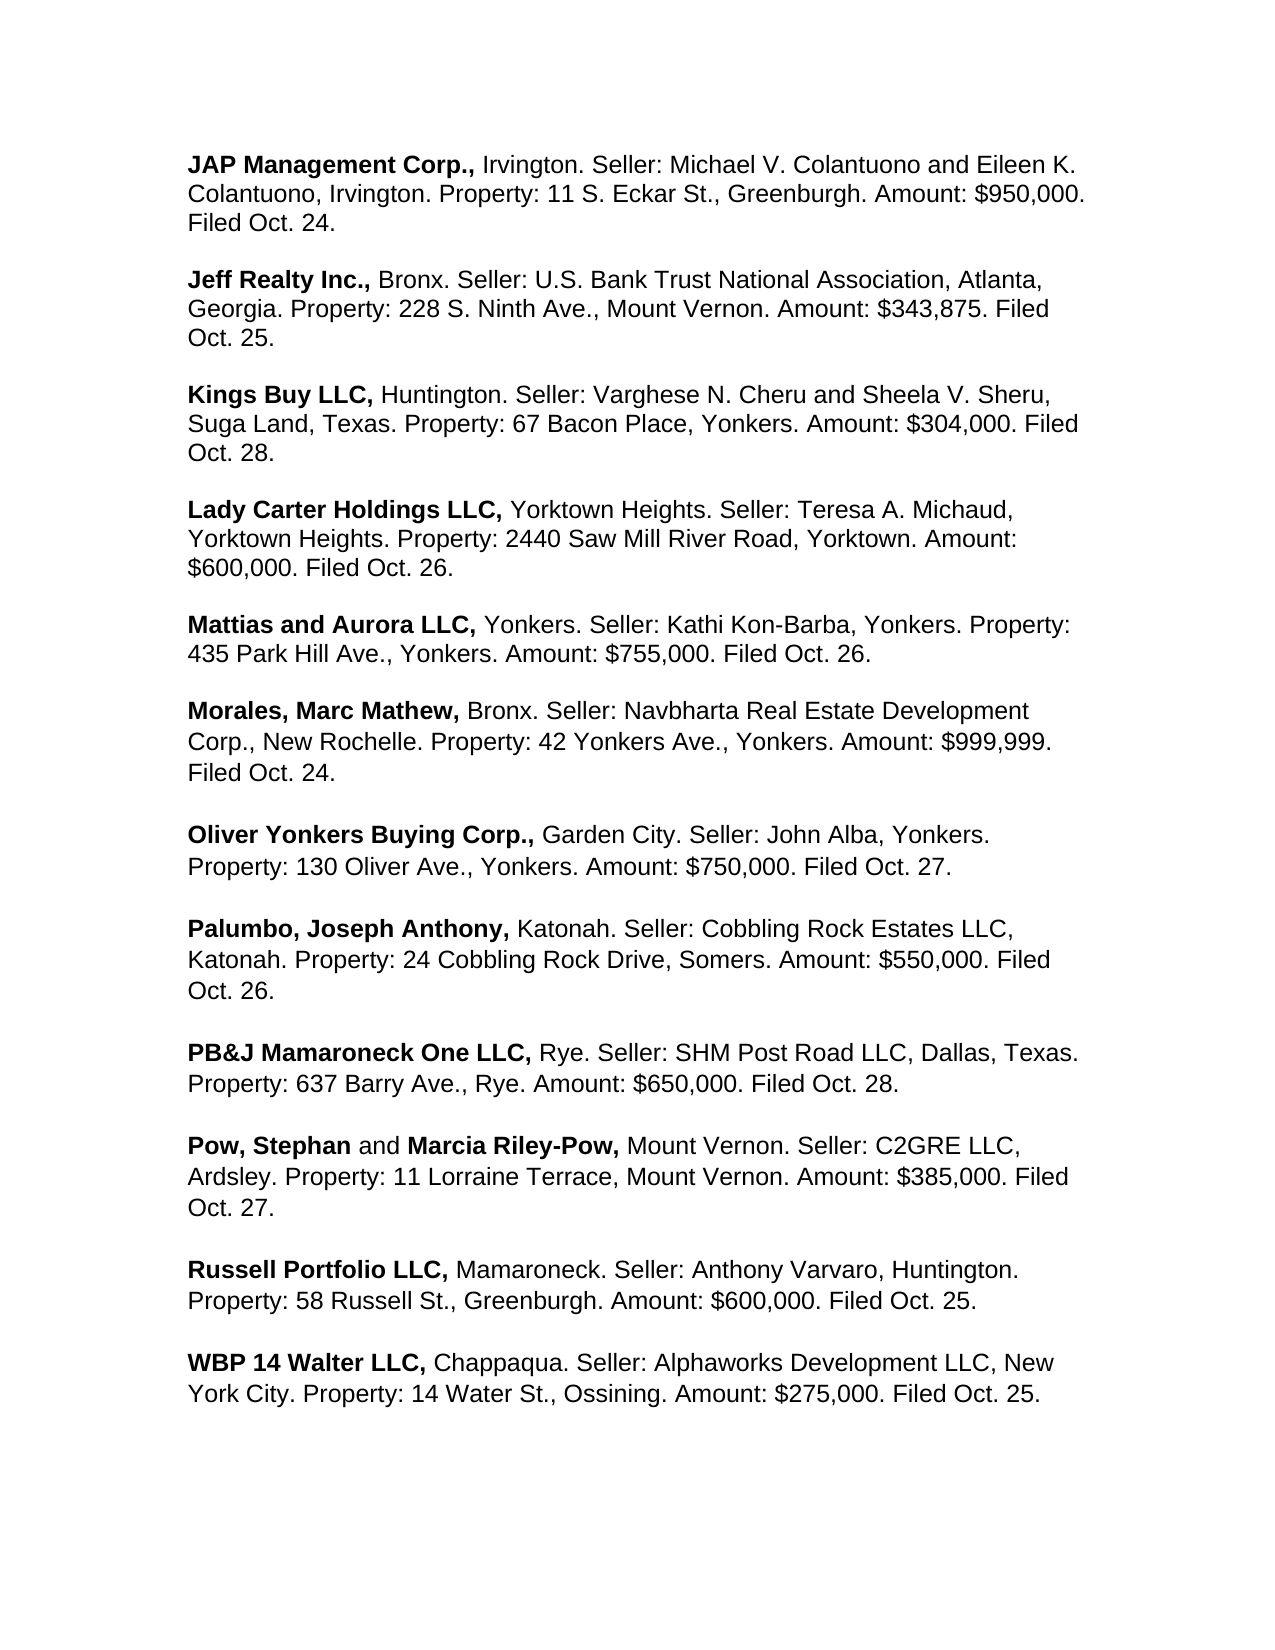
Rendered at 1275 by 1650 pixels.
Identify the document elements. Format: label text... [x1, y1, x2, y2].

text PB&J Mamaroneck One LLC, Rye. Seller: SHM Post Road LLC, Dallas, Texas. Property: 637 Barry Ave., Rye. Amount: $650,000. Filed Oct. 28. [187, 1038, 1087, 1097]
text JAP Management Corp., Irvington. Seller: Michael V. Colantuono and Eileen K. Colantuono, Irvington. Property: 11 S. Eckar St., Greenburgh. Amount: $950,000. Filed Oct. 24. [187, 150, 1087, 236]
text WBP 14 Walter LLC, Chappaqua. Seller: Alphaworks Development LLC, New York City. Property: 14 Water St., Ossining. Amount: $275,000. Filed Oct. 25. [187, 1348, 1087, 1408]
text Oliver Yonkers Buying Corp., Garden City. Seller: John Alba, Yonkers. Property: 130 Oliver Ave., Yonkers. Amount: $750,000. Filed Oct. 27. [187, 820, 1087, 880]
text Palumbo, Joseph Anthony, Katonah. Seller: Cobbling Rock Estates LLC, Katonah. Property: 24 Cobbling Rock Drive, Somers. Amount: $550,000. Filed Oct. 26. [187, 913, 1087, 1004]
text Jeff Realty Inc., Bronx. Seller: U.S. Bank Trust National Association, Atlanta, Georgia. Property: 228 S. Ninth Ave., Mount Vernon. Amount: $343,875. Filed Oct. 25. [187, 265, 1087, 351]
text Mattias and Aurora LLC, Yonkers. Seller: Kathi Kon-Barba, Yonkers. Property: 435 Park Hill Ave., Yonkers. Amount: $755,000. Filed Oct. 26. [187, 610, 1087, 667]
text Lady Carter Holdings LLC, Yorktown Heights. Seller: Teresa A. Michaud, Yorktown Heights. Property: 2440 Saw Mill River Road, Yorktown. Amount: $600,000. Filed Oct. 26. [187, 495, 1087, 581]
text Morales, Marc Mathew, Bronx. Seller: Navbharta Real Estate Development Corp., New Rochelle. Property: 42 Yonkers Ave., Yonkers. Amount: $999,999. Filed Oct. 24. [187, 696, 1087, 787]
text Kings Buy LLC, Huntington. Seller: Varghese N. Cheru and Sheela V. Sheru, Suga Land, Texas. Property: 67 Bacon Place, Yonkers. Amount: $304,000. Filed Oct. 28. [187, 380, 1087, 466]
text Pow, Stephan and Marcia Riley-Pow, Mount Vernon. Seller: C2GRE LLC, Ardsley. Property: 11 Lorraine Terrace, Mount Vernon. Amount: $385,000. Filed Oct. 27. [187, 1131, 1087, 1222]
text Russell Portfolio LLC, Mamaroneck. Seller: Anthony Varvaro, Huntington. Property: 58 Russell St., Greenburgh. Amount: $600,000. Filed Oct. 25. [187, 1255, 1087, 1315]
